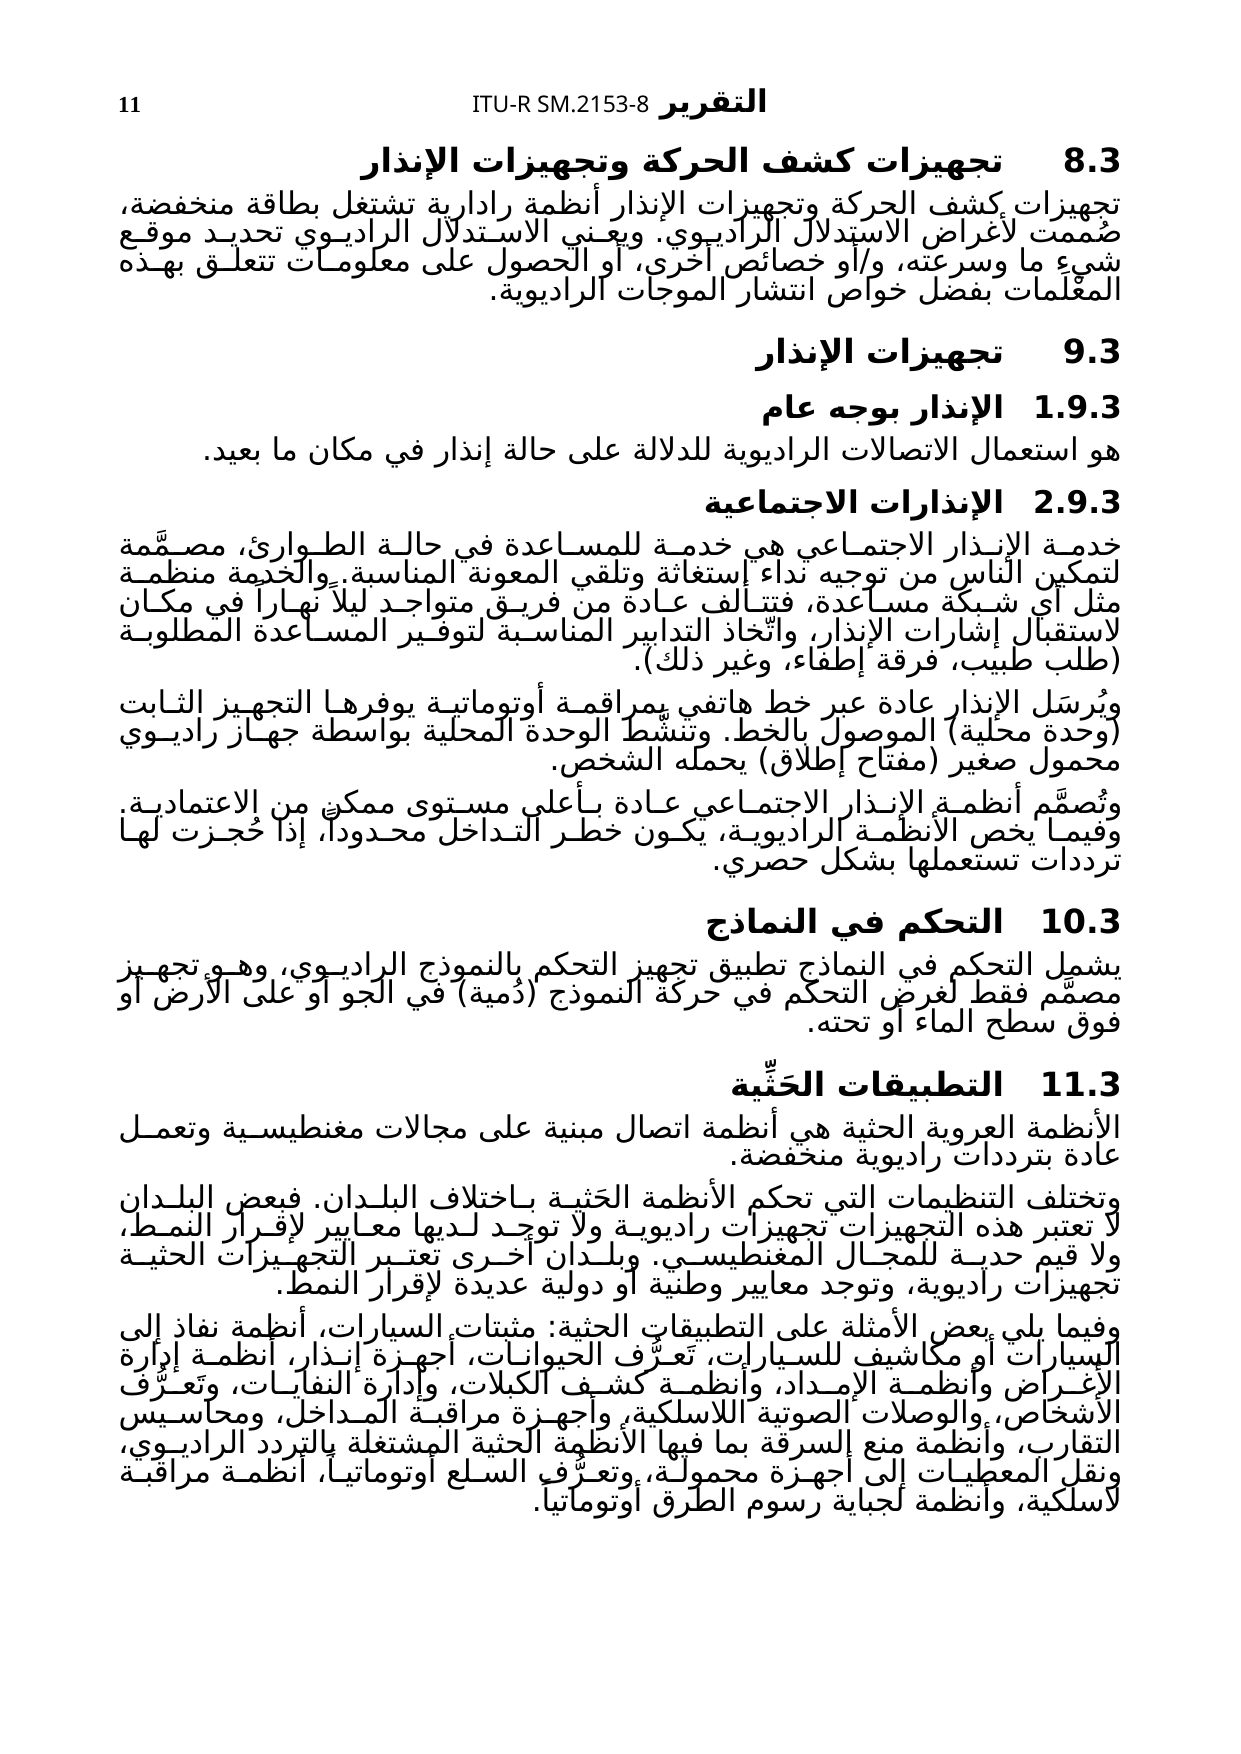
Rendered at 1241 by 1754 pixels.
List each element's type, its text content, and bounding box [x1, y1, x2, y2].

text تجهيزات كشف الحركة وتجهيزات الإنذار أنظمة رادارية تشتغل بطاقة منخفضة، صُممت لأغراض الاستدلال الراديوي. ويعني الاستدلال الراديوي تحديد موقع شيء ما وسرعته، و/أو خصائص أخرى، أو الحصول على معلومات تتعلق بهذه المعْلَمات بفضل خواص انتشار الموجات الراديوية. [118, 191, 1122, 308]
text هو استعمال الاتصالات الراديوية للدلالة على حالة إنذار في مكان ما بعيد. [803, 437, 1122, 466]
subtitle 8.3 تجهيزات كشف الحركة وتجهيزات الإنذار [691, 148, 1122, 179]
subtitle 8.3 تجهيزات كشف الحركة وتجهيزات الإنذار [118, 148, 729, 179]
subtitle 10.3 التحكم في النماذج [118, 909, 937, 940]
subtitle 11.3 التطبيقات ال‍حَثِّية [118, 1071, 1122, 1102]
text يشمل التحكم في النماذج تطبيق تجهيز التحكم بالنموذج الراديوي، وهو تجهيز مصمَّم فقط لغرض التحكم في حركة النموذج (دُمية) في الجو أو على الأرض أو فوق سطح الماء أو تحته. [118, 953, 1122, 1040]
text وفيما يلي بعض الأمثلة على التطبيقات الحثية: مثبتات السيارات، أنظمة نفاذ إلى السيارات أو مكاشيف للسيارات، تَعرُّف الحيوانات، أجهزة إنذار، أنظمة إدارة الأغراض وأنظمة الإمداد، وأنظمة كشف الكبلات، وإدارة النفايات، وتَعرُّف الأشخاص، والوصلات الصوتية اللاسلكية، وأجهزة مراقبة المداخل، ومحاسيس التقارب، وأنظمة منع السرقة بما فيها الأنظمة الحثية المشتغلة بالتردد الراديوي، ونقل المعطيات إلى أجهزة محمولة، وتعرُّف السلع أوتوماتياً، أنظمة مراقبة لاسلكية، وأنظمة لجباية رسوم الطرق أوتوماتياً. [118, 1314, 1122, 1519]
text وتختلف التنظيمات التي تحكم الأنظمة ال‍حَثية باختلاف البلدان. فبعض البلدان لا تعتبر هذه التجهيزات تجهيزات راديوية ولا توجد لديها معايير لإقرار النمط، ولا قيم حدية للمجال المغنطيسي. وبلدان أخرى تعتبر التجهيزات الحثية تجهيزات راديوية، وتوجد معايير وطنية أو دولية عديدة لإقرار النمط. [118, 1186, 1122, 1302]
subtitle 2.9.3 الإنذارات الاجتماعية [118, 491, 1122, 520]
text خدمة الإنذار الاجتماعي هي خدمة للمساعدة في حالة الطوارئ، مصمَّمة لتمكين الناس من توجيه نداء استغاثة وتلقي المعونة المناسبة. والخدمة منظمة مثل أي شبكة مساعدة، فتتألف عادة من فريق متواجد ليلاً نهاراً في مكان لاستقبال إشارات الإنذار، واتّخاذ التدابير المناسبة لتوفير المساعدة المطلوبة (طلب طبيب، فرقة إطفاء، وغير ذلك). [118, 532, 1122, 678]
text وتُصمَّم أنظمة الإنذار الاجتماعي عادة بأعلى مستوى ممكن من الاعتمادية. وفيما يخص الأنظمة الراديوية، يكون خطر التداخل محدوداً، إذا حُجزت لها ترددات تستعملها بشكل حصري. [118, 790, 1122, 878]
text هو استعمال الاتصالات الراديوية للدلالة على حالة إنذار في مكان ما بعيد. [118, 437, 816, 466]
text ويُرسَل الإنذار عادة عبر خط هاتفي بمراقمة أوتوماتية يوفرها التجهيز الثابت (وحدة محلية) الموصول بالخط. وتنشَّط الوحدة المحلية بواسطة جهاز راديوي محمول صغير (مفتاح إطلاق) يحمله الشخص. [118, 691, 1122, 778]
text الأنظمة العروية الحثية هي أنظمة اتصال مبنية على مجالات مغنطيسية وتعمل عادة بترددات راديوية منخفضة. [118, 1115, 1122, 1173]
subtitle 1.9.3 الإنذار بوجه عام [118, 395, 1122, 424]
subtitle 9.3 تجهيزات الإنذار [118, 339, 1122, 370]
subtitle 10.3 التحكم في النماذج [905, 909, 1122, 940]
